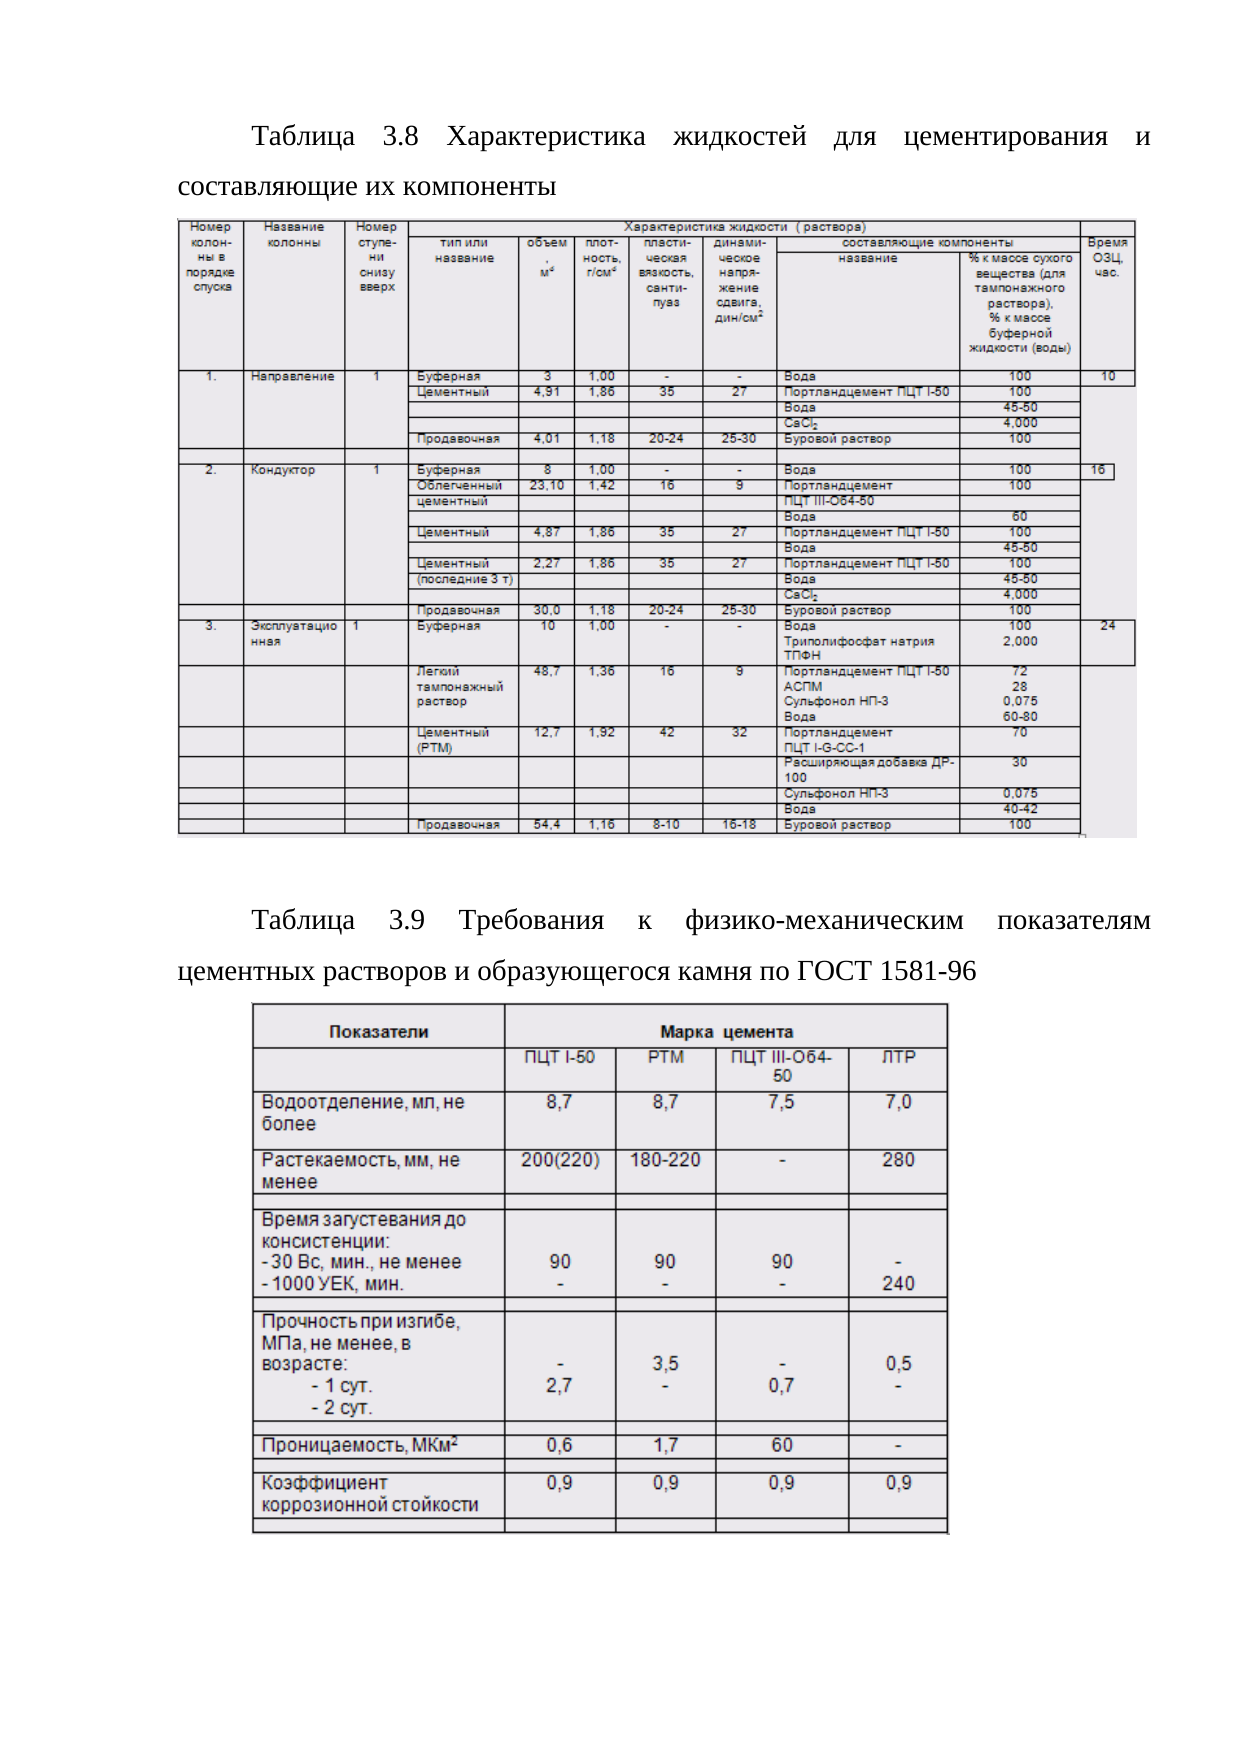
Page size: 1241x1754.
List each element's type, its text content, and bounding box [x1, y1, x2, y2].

picture [251, 1002, 950, 1535]
subtitle Таблица 3.9 Требования к физико-механическим показателям цементных растворов и образующегося камня по ГОСТ 1581-96 [177, 902, 1152, 986]
subtitle Таблица 3.8 Характеристика жидкостей для цементирования и составляющие их компоненты [177, 118, 1152, 202]
picture [177, 218, 1137, 838]
